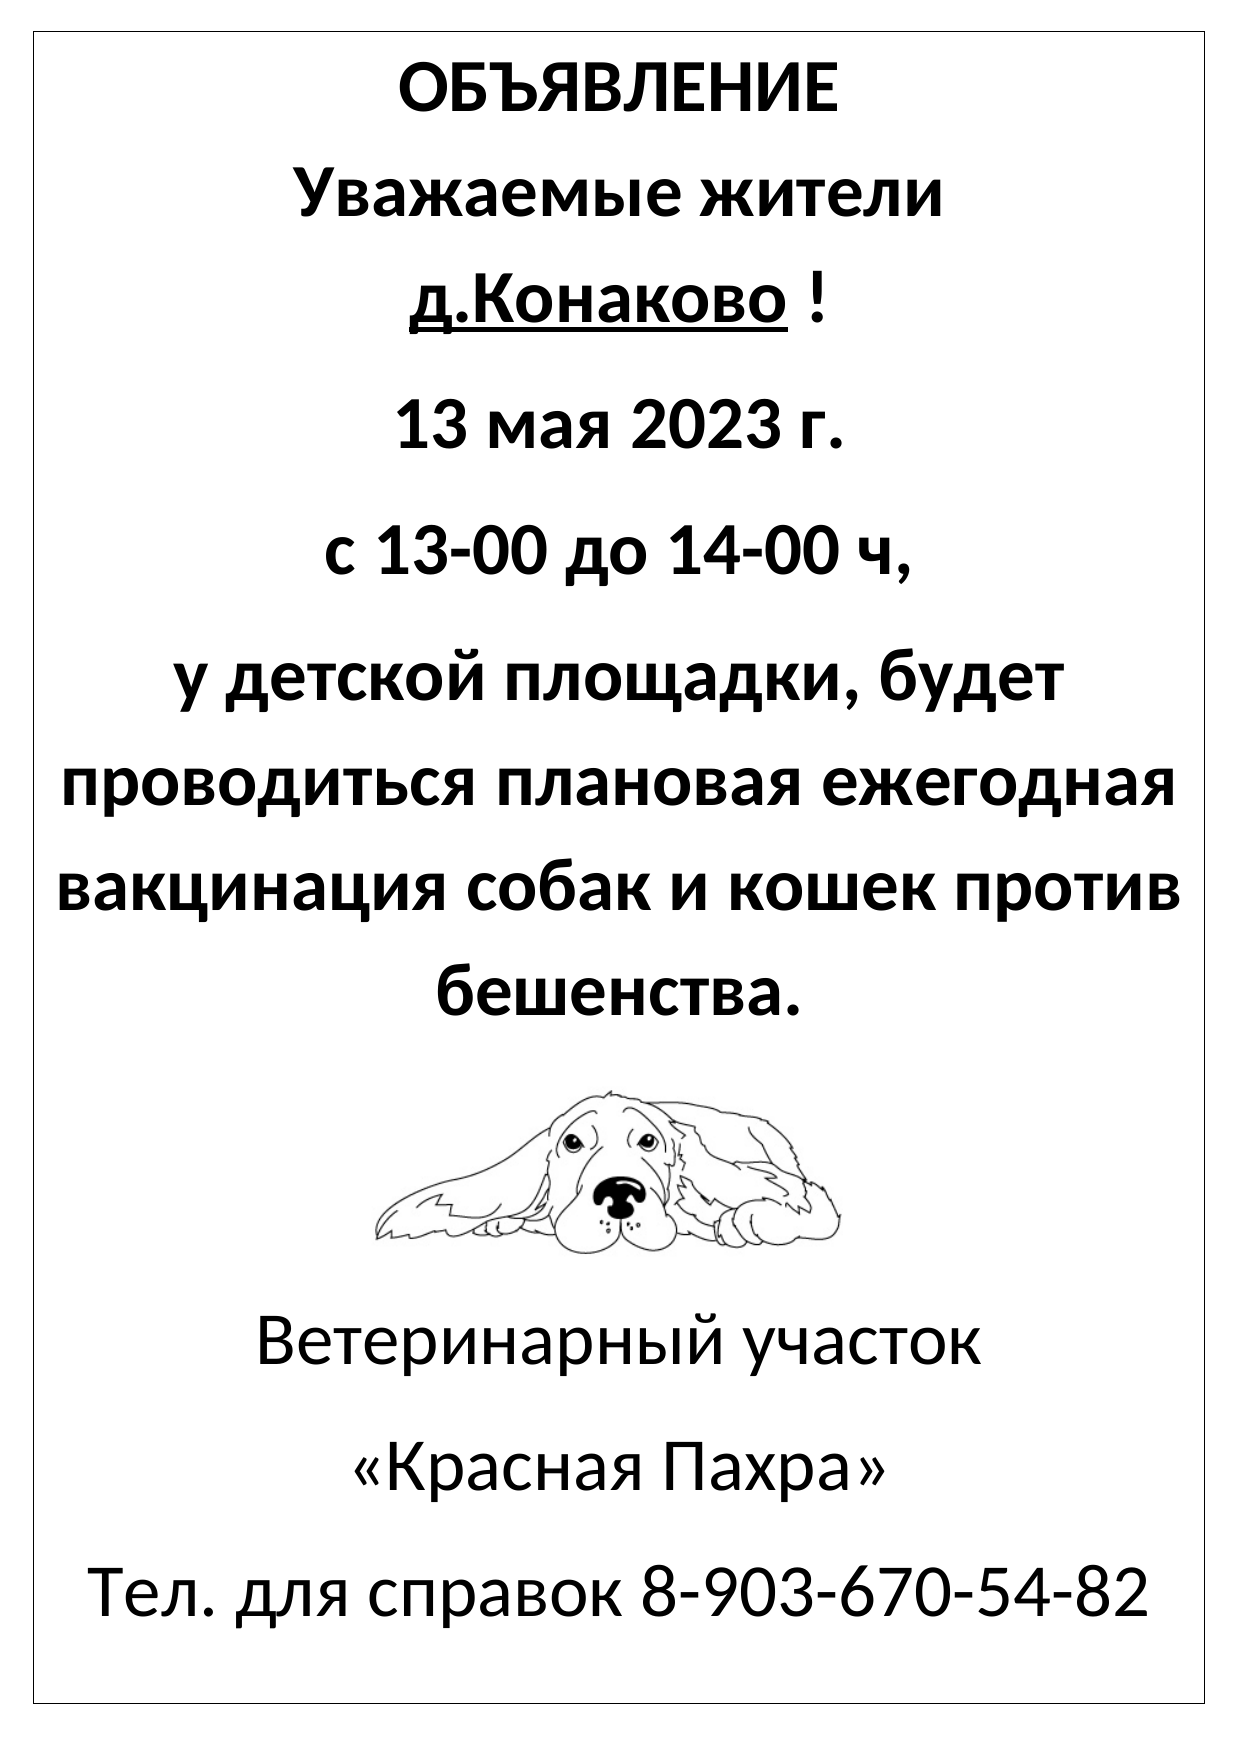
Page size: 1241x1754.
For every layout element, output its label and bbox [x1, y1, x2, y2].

picture [368, 1069, 870, 1279]
